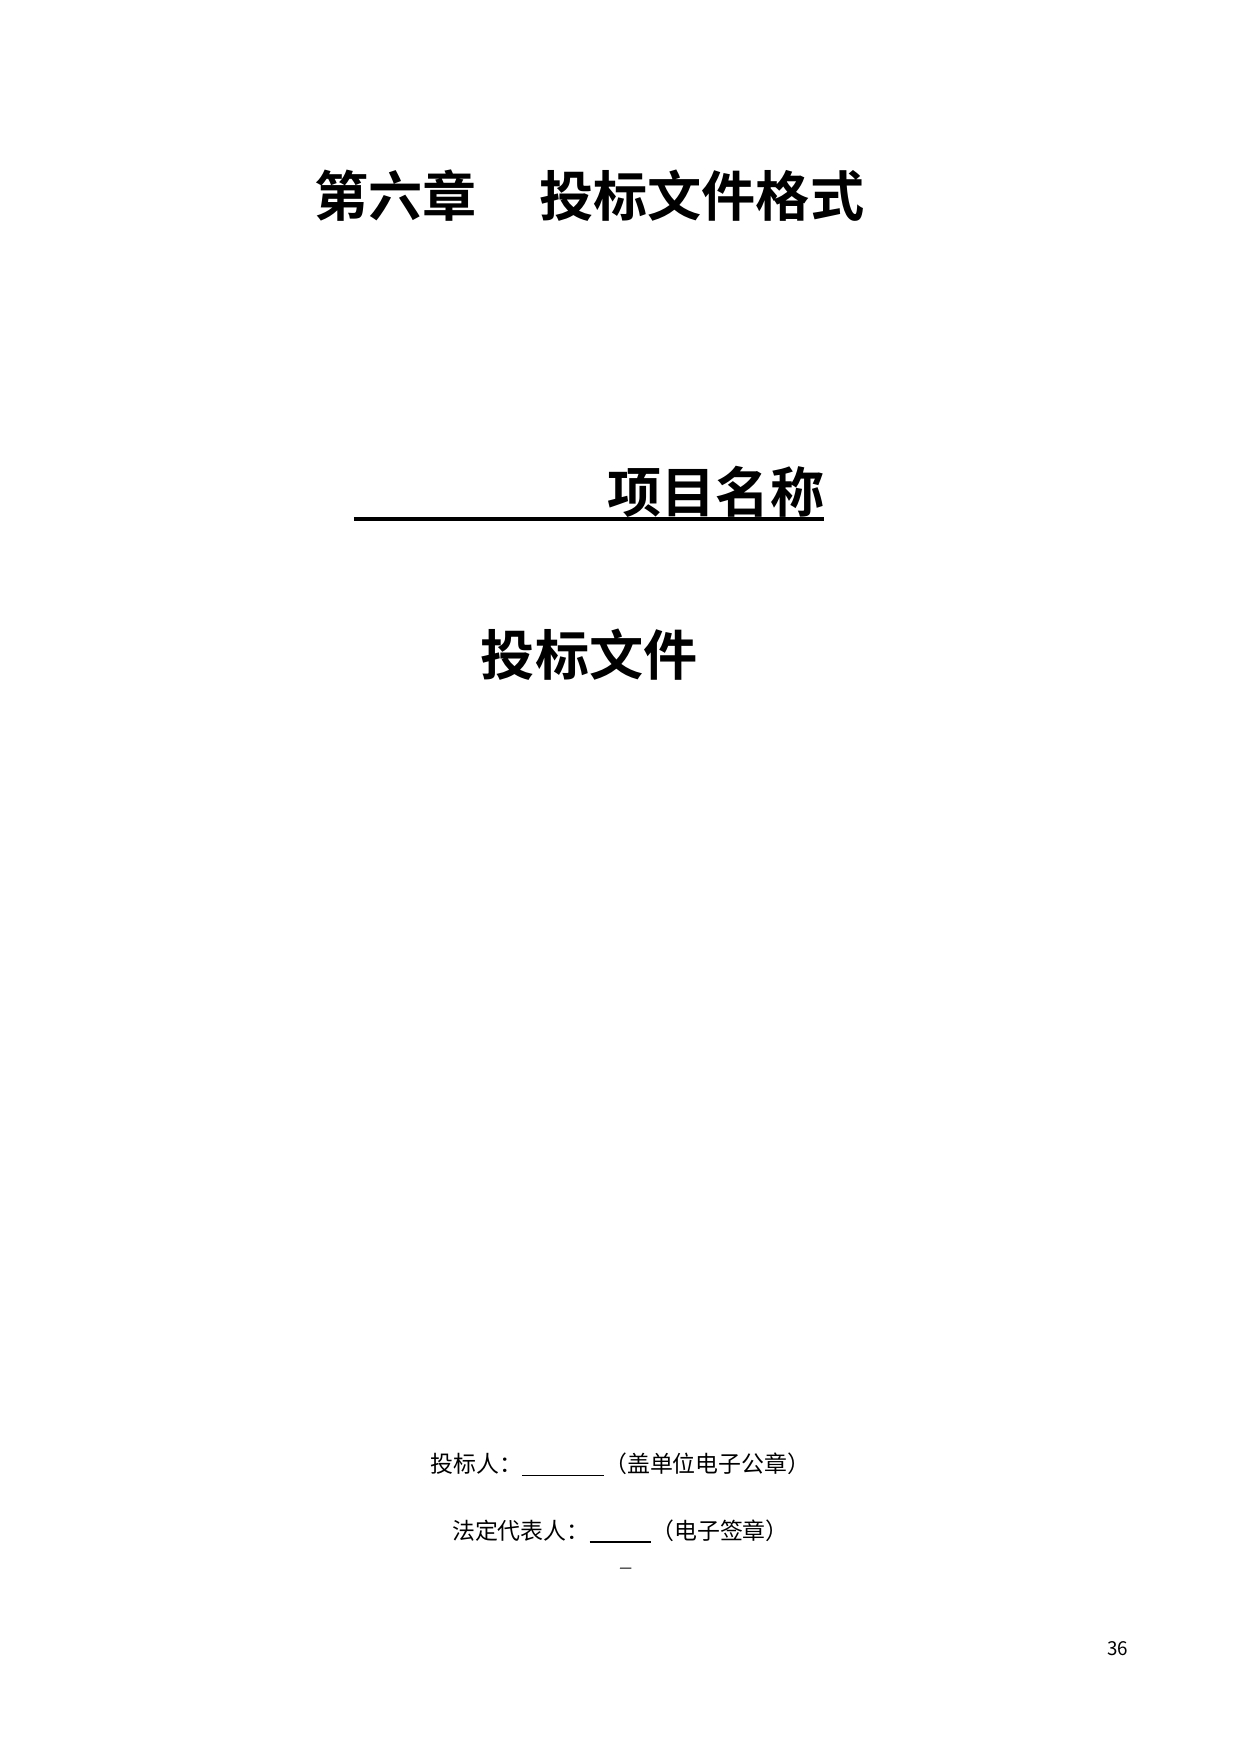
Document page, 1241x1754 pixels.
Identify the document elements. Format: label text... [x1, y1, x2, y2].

subtitle 第六章 投标文件格式 [112, 153, 1065, 232]
text 法定代表人： （电子签章） [112, 1513, 1128, 1546]
subtitle 投标文件 [112, 613, 1065, 691]
text 投标人： （盖单位电子公章） [112, 1446, 1128, 1479]
subtitle 项目名称 [112, 449, 1065, 528]
